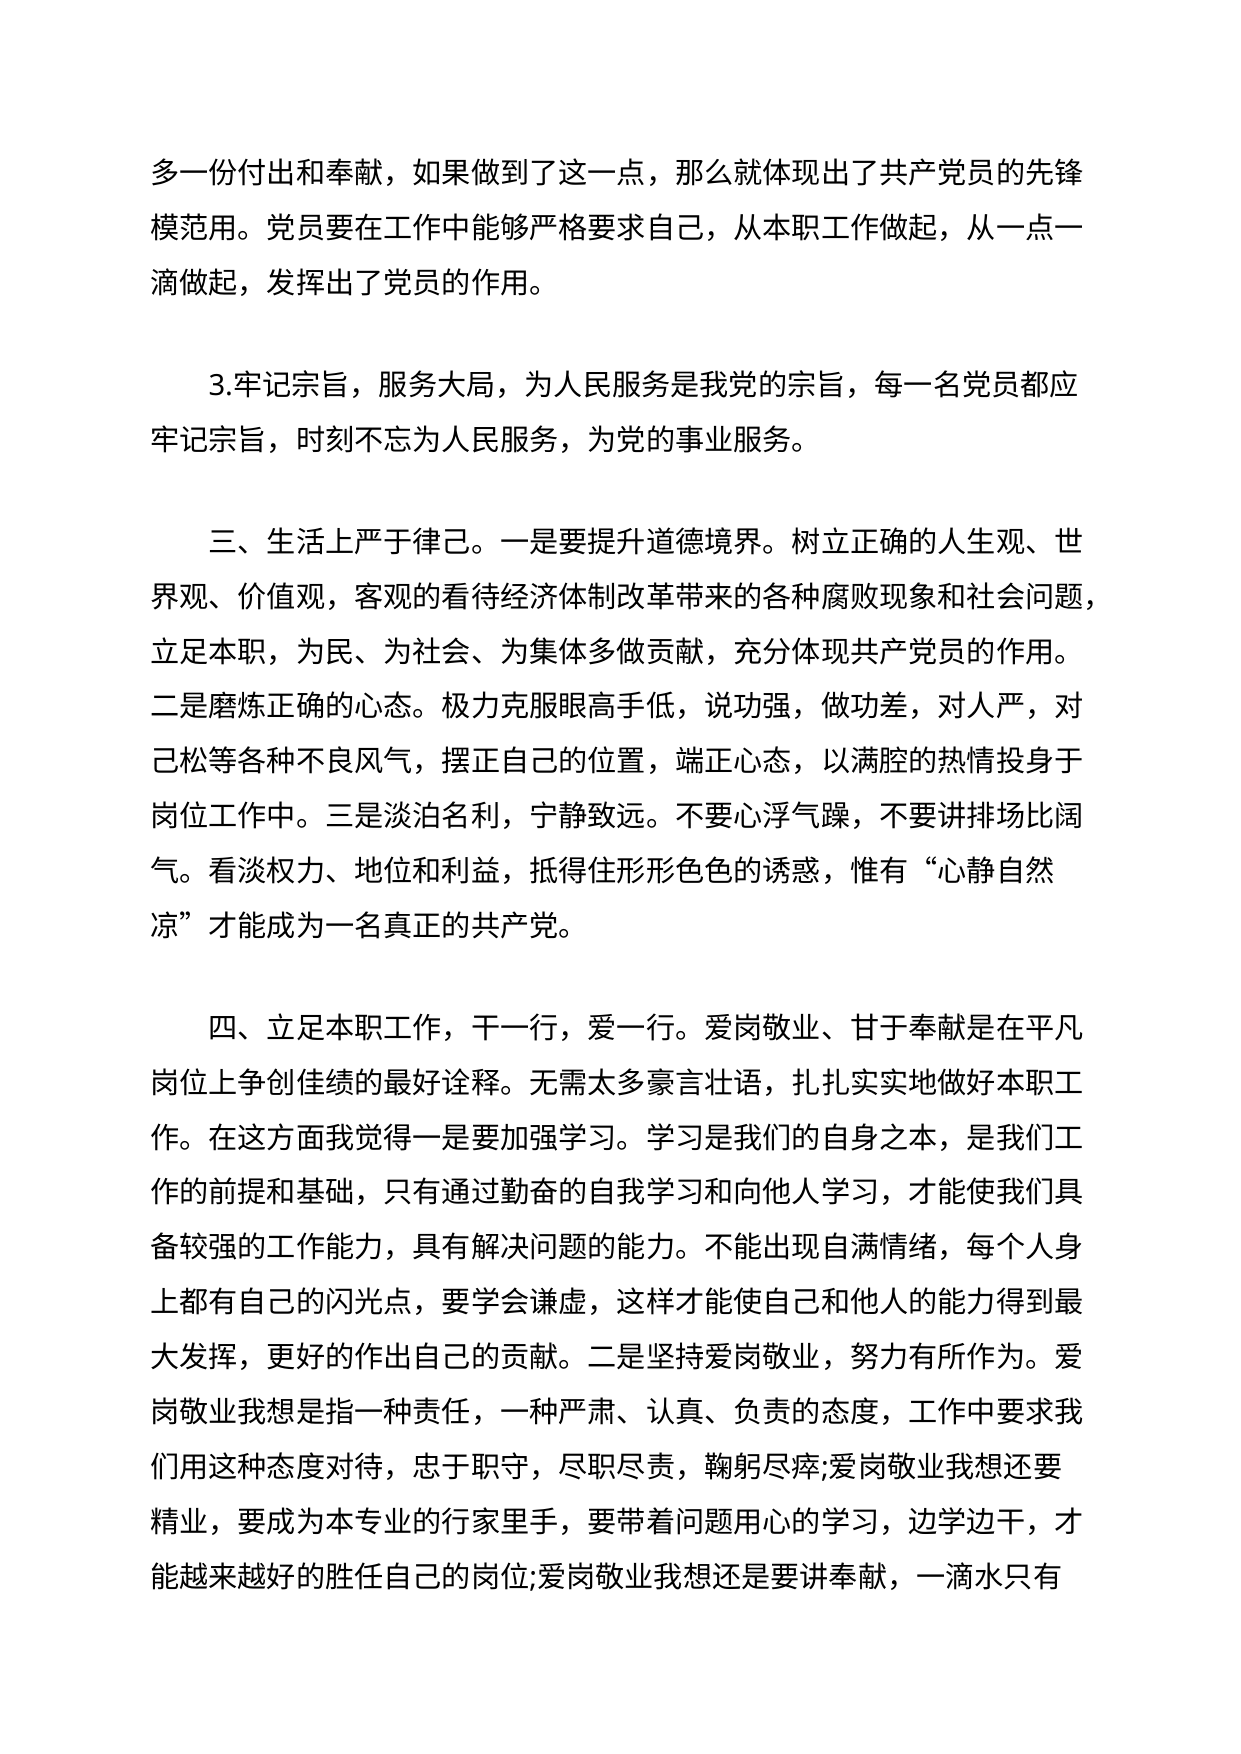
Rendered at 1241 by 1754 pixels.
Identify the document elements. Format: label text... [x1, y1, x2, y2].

text 3.牢记宗旨，服务大局，为人民服务是我党的宗旨，每一名党员都应牢记宗旨，时刻不忘为人民服务，为党的事业服务。 [150, 362, 1090, 459]
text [150, 1004, 1090, 1596]
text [150, 150, 1090, 302]
text 三、生活上严于律己。一是要提升道德境界。树立正确的人生观、世界观、价值观，客观的看待经济体制改革带来的各种腐败现象和社会问题，立足本职，为民、为社会、为集体多做贡献，充分体现共产党员的作用。二是磨炼正确的心态。极力克服眼高手低，说功强，做功差，对人严，对己松等各种不良风气，摆正自己的位置，端正心态，以满腔的热情投身于岗位工作中。三是淡泊名利，宁静致远。不要心浮气躁，不要讲排场比阔气。看淡权力、地位和利益，抵得住形形色色的诱惑，惟有“心静自然凉”才能成为一名真正的共产党。 [150, 518, 1090, 945]
